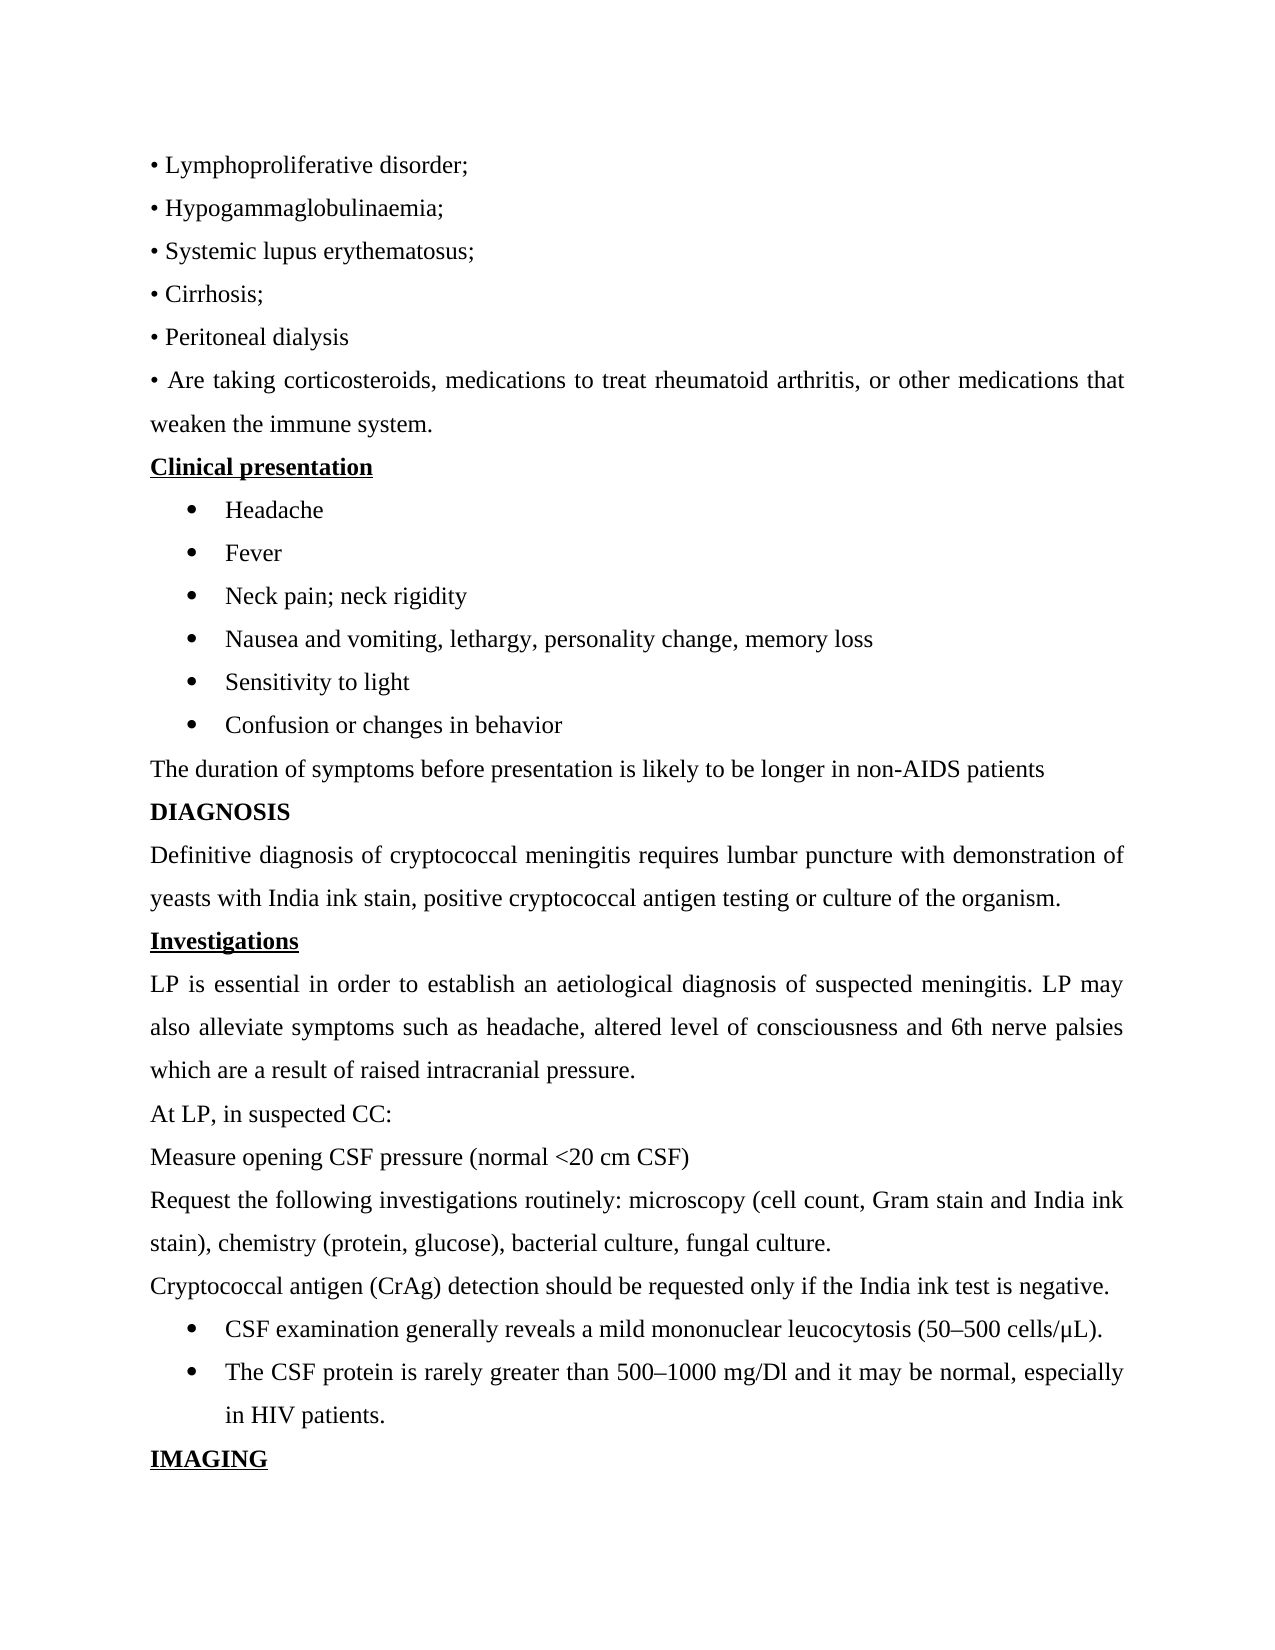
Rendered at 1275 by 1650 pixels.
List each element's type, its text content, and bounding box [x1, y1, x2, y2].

text Request the following investigations routinely: microscopy (cell count, Gram stain and India ink stain), chemistry (protein, glucose), bacterial culture, fungal culture. [150, 1185, 1125, 1257]
text Measure opening CSF pressure (normal <20 cm CSF) [150, 1142, 1125, 1171]
text • Are taking corticosteroids, medications to treat rheumatoid arthritis, or other medications that weaken the immune system. [150, 366, 1125, 437]
list Sensitivity to light [187, 667, 1125, 696]
list Nausea and vomiting, lethargy, personality change, memory loss [187, 624, 1125, 653]
text At LP, in suspected CC: [150, 1099, 1125, 1127]
text Cryptococcal antigen (CrAg) detection should be requested only if the India ink test is negative. [150, 1271, 1125, 1300]
text DIAGNOSIS [150, 797, 1125, 826]
text Clinical presentation [150, 452, 1125, 481]
text LP is essential in order to establish an aetiological diagnosis of suspected meningitis. LP may also alleviate symptoms such as headache, altered level of consciousness and 6th nerve palsies which are a result of raised intracranial pressure. [150, 969, 1125, 1084]
text IMAGING [150, 1444, 1125, 1472]
text • Lymphoproliferative disorder; [150, 150, 1125, 179]
list The CSF protein is rarely greater than 500–1000 mg/Dl and it may be normal, especially in HIV patients. [187, 1357, 1125, 1429]
list Confusion or changes in behavior [187, 711, 1125, 739]
list Fever [187, 538, 1125, 567]
text • Systemic lupus erythematosus; [150, 236, 1125, 265]
text Definitive diagnosis of cryptococcal meningitis requires lumbar puncture with demonstration of yeasts with India ink stain, positive cryptococcal antigen testing or culture of the organism. [150, 840, 1125, 912]
list Headache [187, 495, 1125, 524]
list CSF examination generally reveals a mild mononuclear leucocytosis (50–500 cells/μL). [187, 1314, 1125, 1343]
text • Hypogammaglobulinaemia; [150, 193, 1125, 222]
text • Peritoneal dialysis [150, 322, 1125, 351]
text Investigations [150, 926, 1125, 955]
list Neck pain; neck rigidity [187, 581, 1125, 610]
text • Cirrhosis; [150, 279, 1125, 308]
text The duration of symptoms before presentation is likely to be longer in non-AIDS patients [150, 754, 1125, 782]
